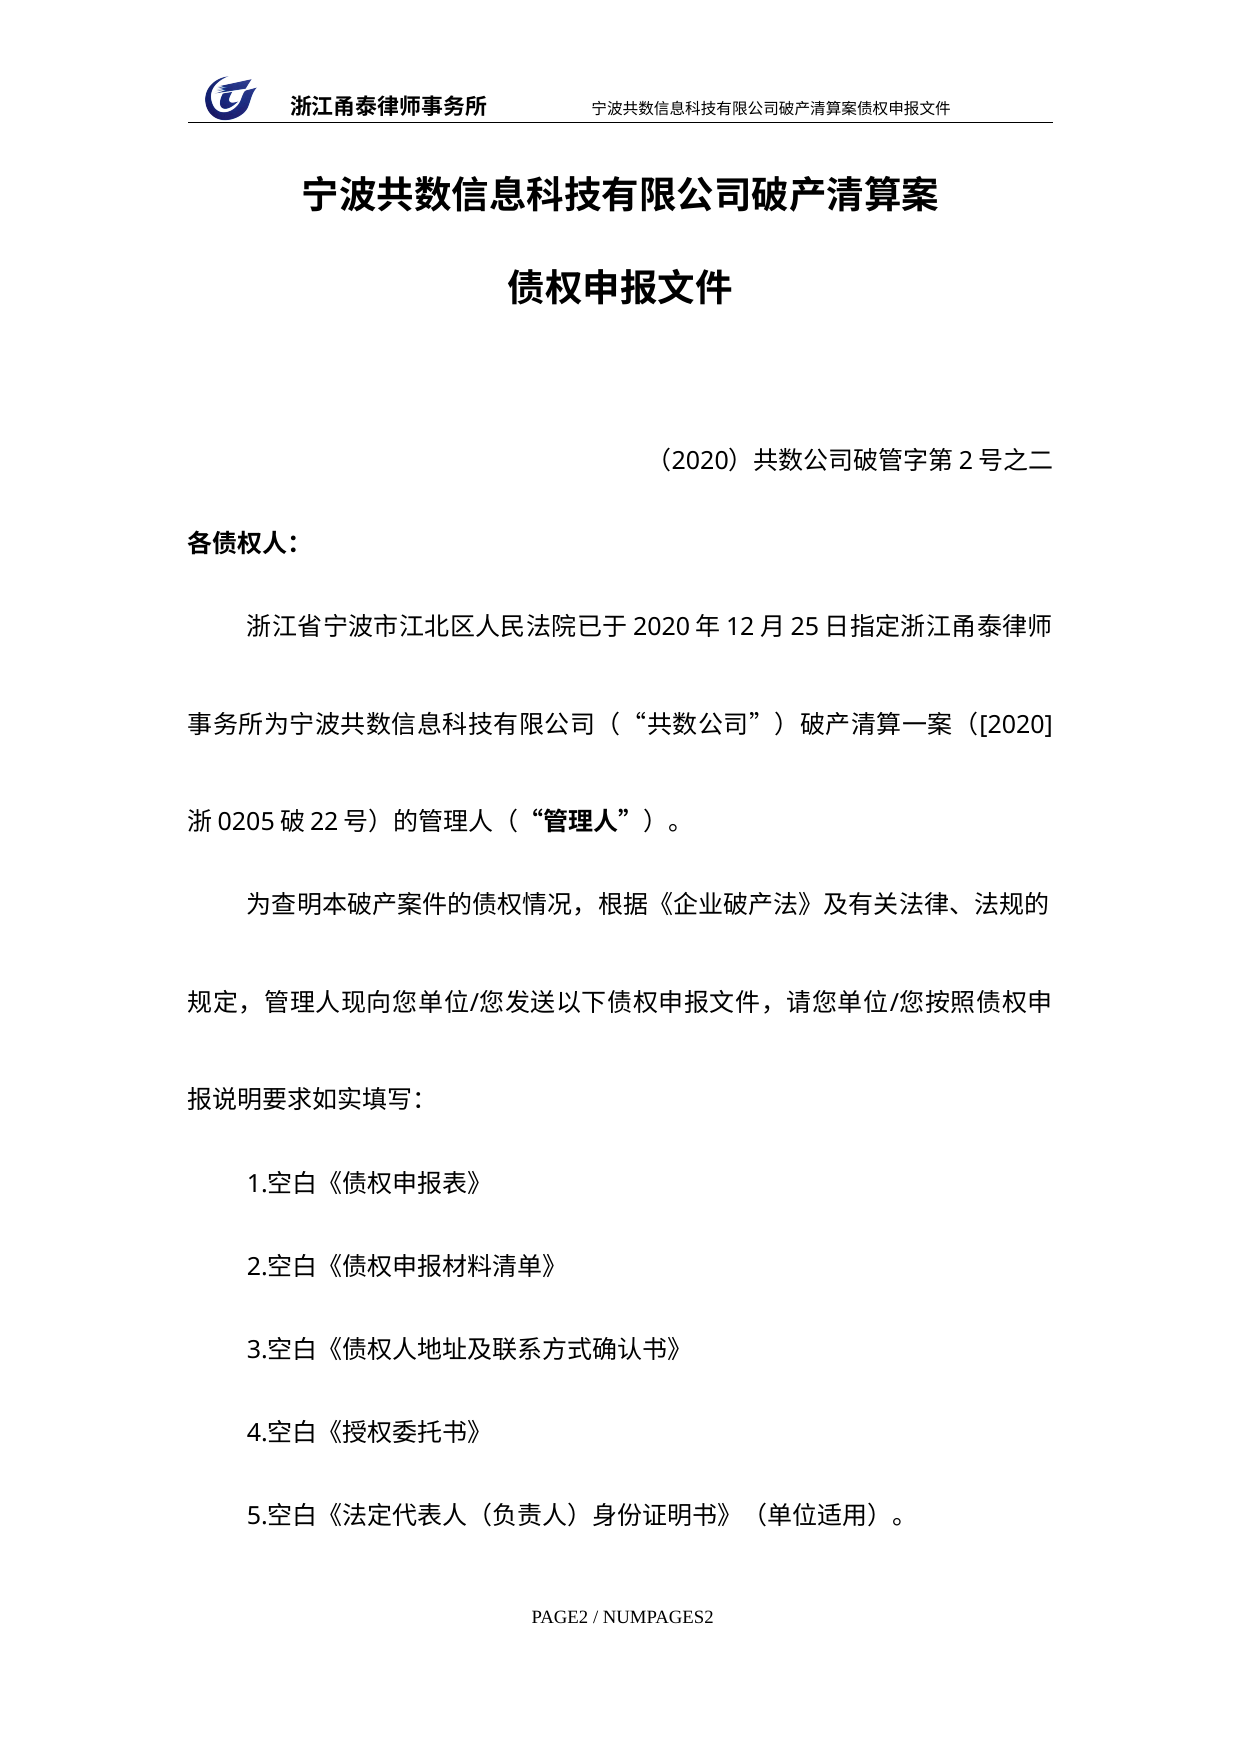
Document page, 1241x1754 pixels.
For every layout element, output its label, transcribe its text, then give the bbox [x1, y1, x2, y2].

text 债权申报文件 [187, 252, 1053, 317]
text 宁波共数信息科技有限公司破产清算案 [187, 160, 1053, 225]
text 4.空白《授权委托书》 [187, 1398, 1053, 1463]
text 2.空白《债权申报材料清单》 [187, 1232, 1053, 1297]
text 各债权人： [187, 509, 1053, 574]
picture [197, 65, 262, 122]
text 5.空白《法定代表人（负责人）身份证明书》（单位适用）。 [187, 1481, 1053, 1546]
text 3.空白《债权人地址及联系方式确认书》 [187, 1315, 1053, 1380]
text 为查明本破产案件的债权情况，根据《企业破产法》及有关法律、法规的规定，管理人现向您单位/您发送以下债权申报文件，请您单位/您按照债权申报说明要求如实填写： [187, 871, 1053, 1131]
text 1.空白《债权申报表》 [187, 1149, 1053, 1214]
text 浙江省宁波市江北区人民法院已于2020年12月25日指定浙江甬泰律师事务所为宁波共数信息科技有限公司（“共数公司”）破产清算一案（[2020]浙0205破22号）的管理人（“管理人”）。 [187, 592, 1053, 852]
text （2020）共数公司破管字第2号之二 [187, 426, 1053, 491]
picture [197, 123, 262, 129]
